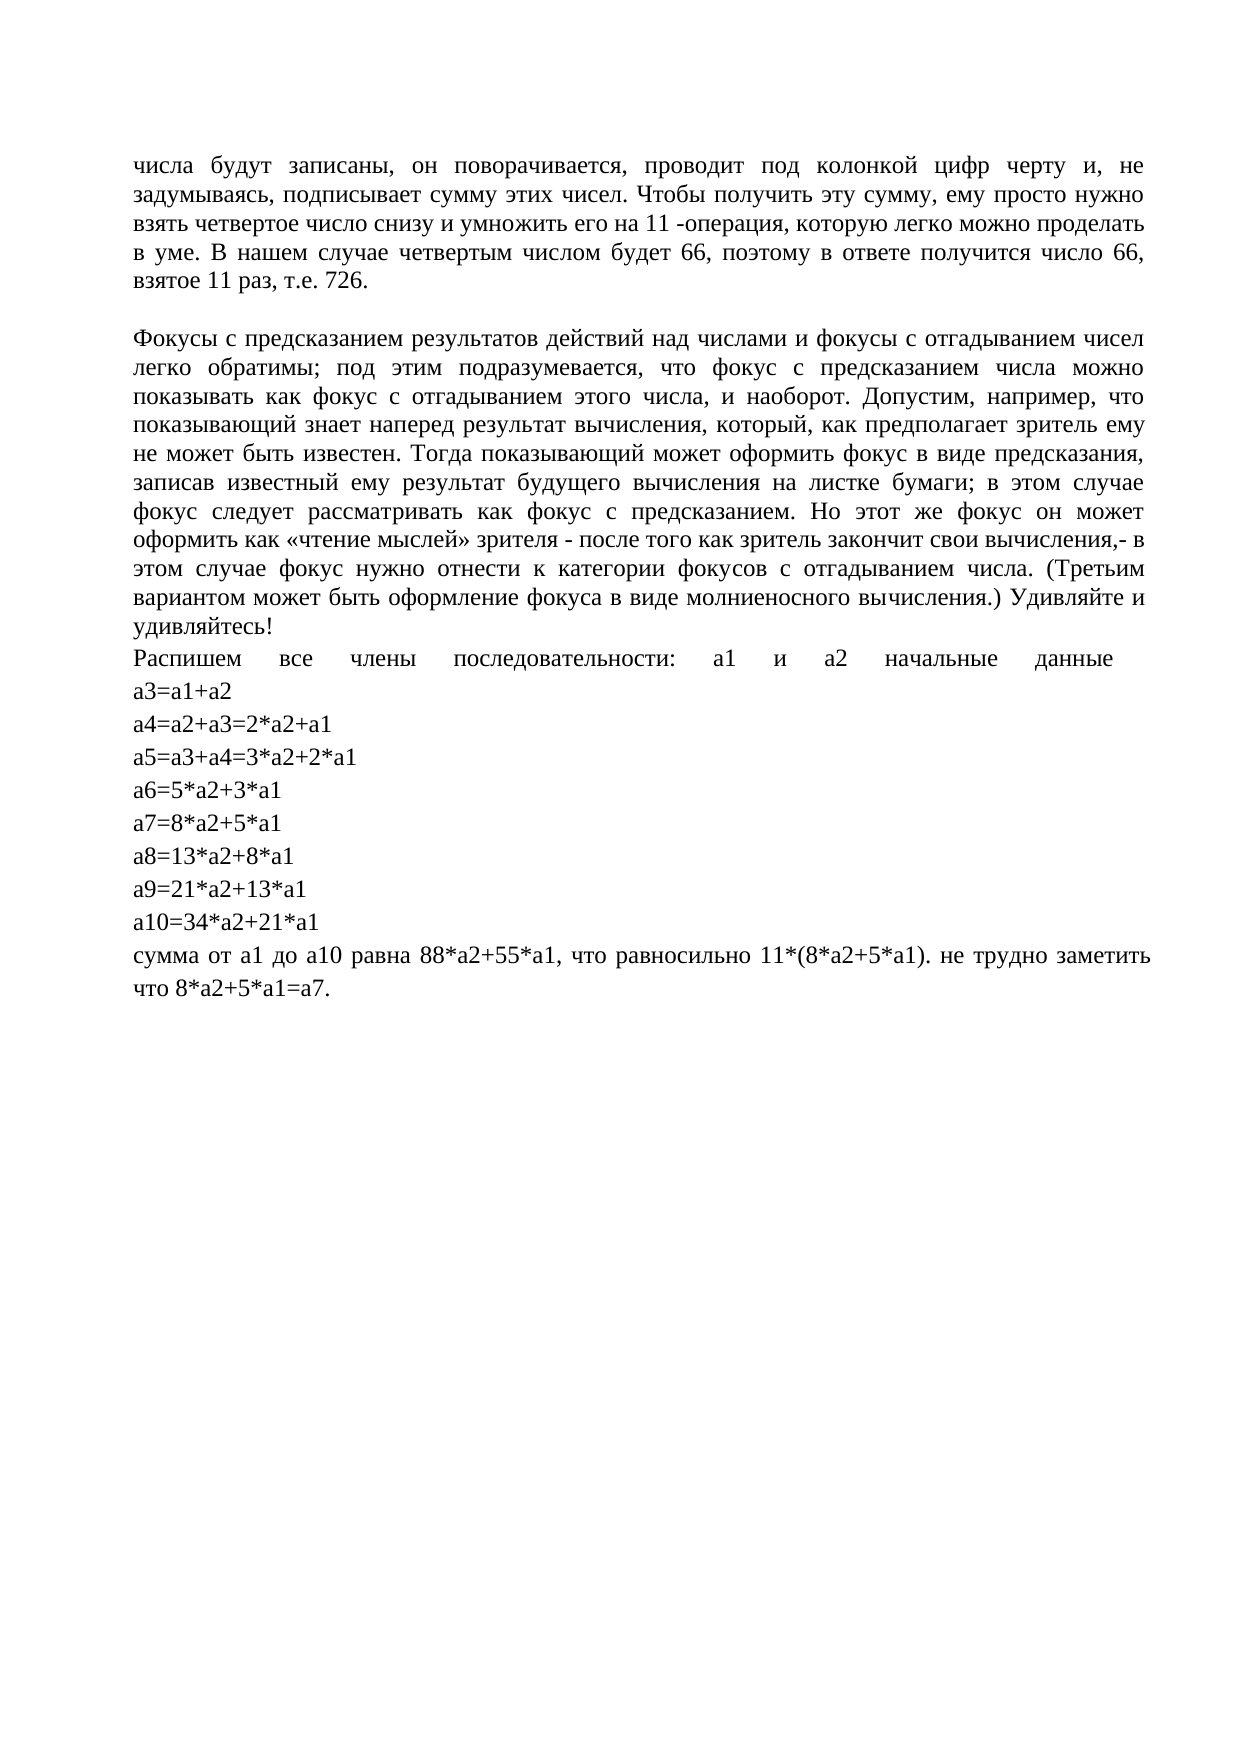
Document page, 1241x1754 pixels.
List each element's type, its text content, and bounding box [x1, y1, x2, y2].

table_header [130, 118, 1148, 643]
text Распишем все члены последовательности: а1 и а2 начальные данные а3=а1+а2 а4=а2+а3=2*а2+а1 а5=а3+а4=3*а2+2*а1 а6=5*а2+3*а1 а7=8*а2+5*а1 а8=13*а2+8*а1 а9=21*а2+13*а1 а10=34*а2+21*а1 сумма от а1 до а10 равна 88*а2+55*а1, что равносильно 11*(8*а2+5*а1). не трудно заметить что 8*а2+5*а1=а7. [133, 643, 1152, 1002]
